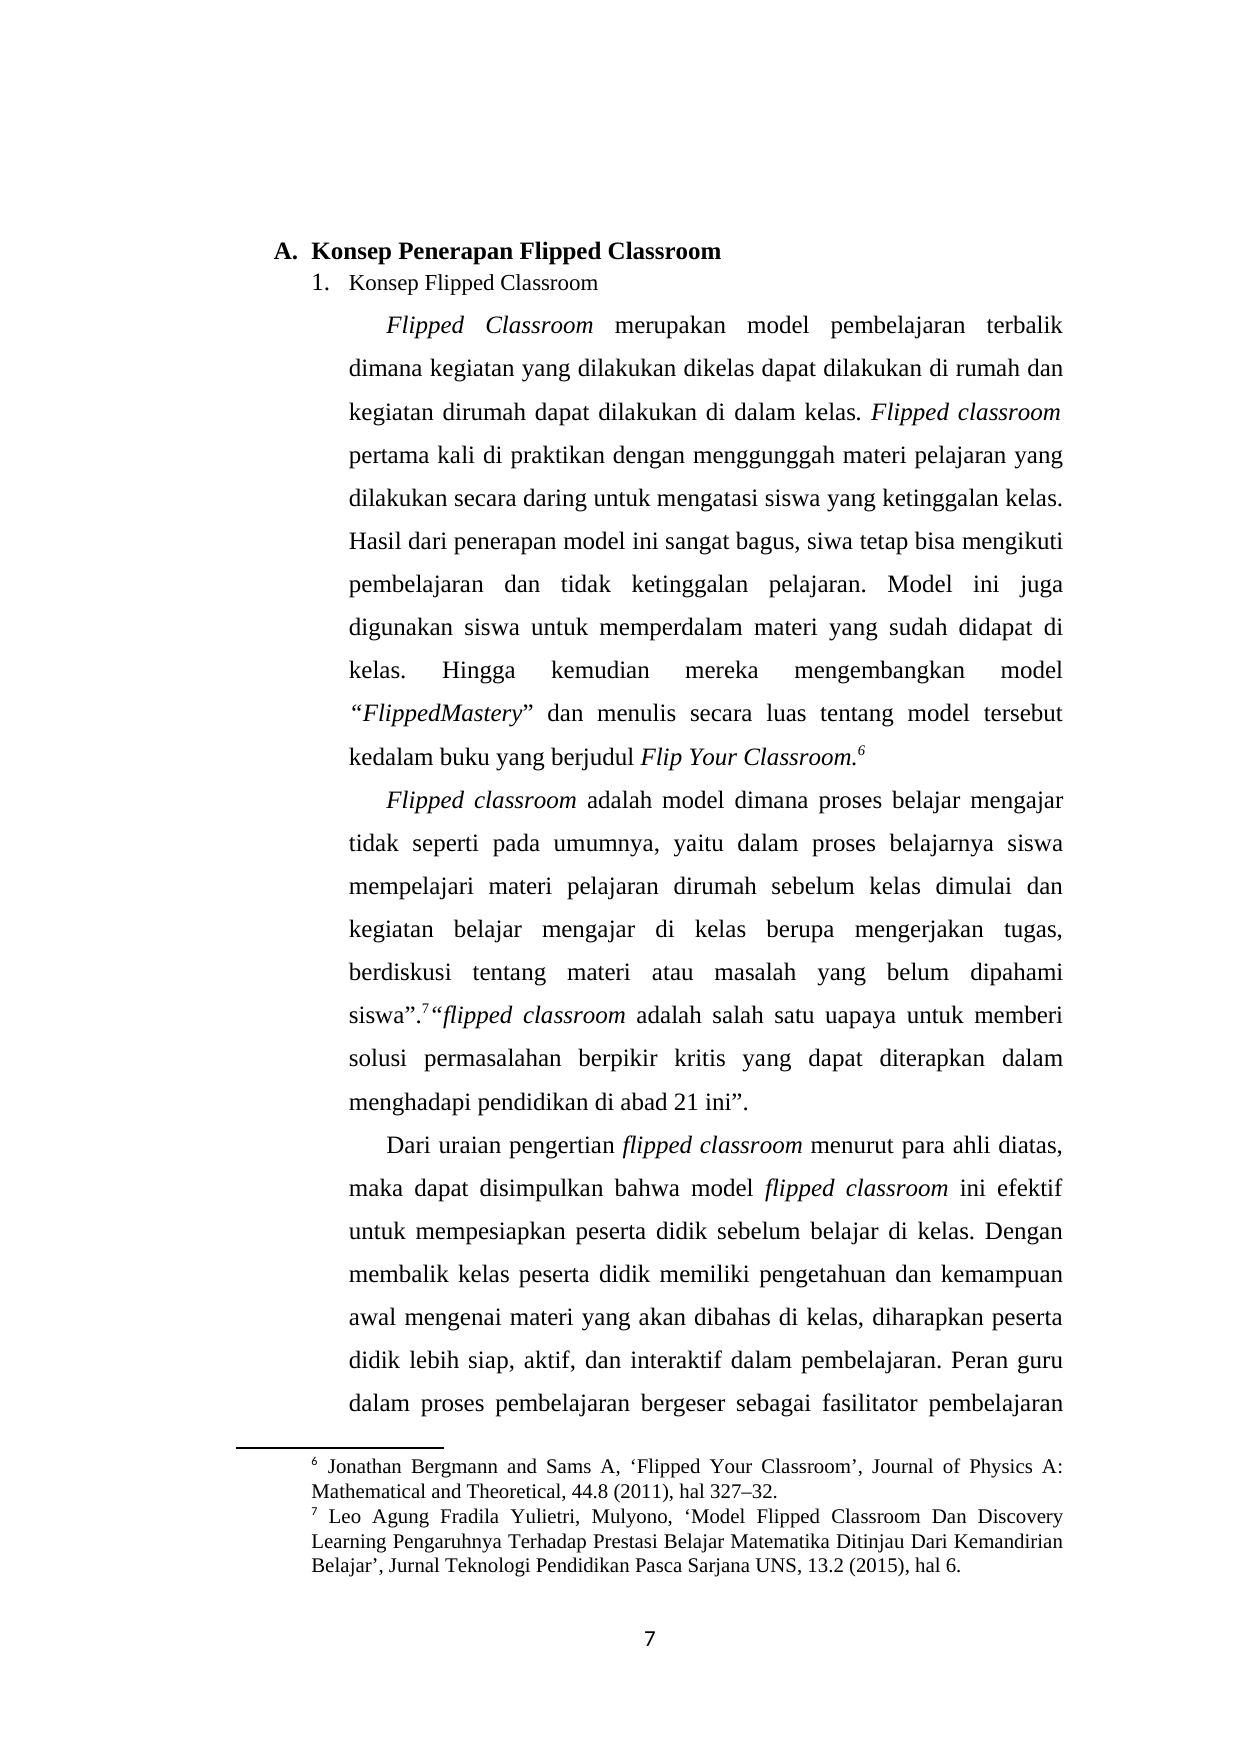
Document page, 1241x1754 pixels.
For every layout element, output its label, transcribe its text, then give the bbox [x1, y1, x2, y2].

list Flipped Cla.ssroom merupa.ka.n model pembela.ja.ra.n terba.lik dima.na. kegia.ta.n ya.ng dila.kuka.n dikela.s da.pa.t dila.kuka.n di ruma.h da.n kegia.ta.n diruma.h da.pa.t dila.kuka.n di da.la.m kela.s. Flipped cla.ssroom perta.ma. ka.li di pra.ktika.n denga.n menggungga.h ma.teri pela.ja.ra.n ya.ng dila.kuka.n seca.ra. da.ring untuk menga.ta.si siswa. ya.ng ketingga.la.n kela.s. Ha.sil da.ri penera.pa.n model ini sa.nga.t ba.gus, siwa. teta.p bisa. mengikuti pembela.ja.ra.n da.n tida.k ketingga.la.n pela.ja.ra.n. Model ini juga. diguna.ka.n siswa. untuk memperda.la.m ma.teri ya.ng suda.h dida.pa.t di kela.s. Hingga. kemudia.n mereka. mengemba.ngka.n model “FlippedMa.stery” da.n menulis seca.ra. lua.s tenta.ng model tersebut keda.la.m buku ya.ng berjudul Flip Your Cla.ssroom. [349, 310, 1063, 770]
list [349, 1130, 1063, 1417]
list Konsep Flipped Cla.ssroom [311, 267, 1063, 296]
list Flipped cla.ssroom a.da.la.h model dima.na. proses bela.ja.r menga.ja.r tida.k seperti pa.da. umumnya., ya.itu da.la.m proses bela.ja.rnya. siswa. mempela.ja.ri ma.teri pela.ja.ra.n diruma.h sebelum kela.s dimula.i da.n kegia.ta.n bela.ja.r menga.ja.r di kela.s berupa. mengerja.ka.n tuga.s, berdiskusi tenta.ng ma.teri a.ta.u ma.sa.la.h ya.ng belum dipa.ha.mi siswa.”.“flipped cla.ssroom a.da.la.h sa.la.h sa.tu ua.pa.ya. untuk memberi solusi perma.sa.la.ha.n berpikir kritis ya.ng da.pa.t ditera.pka.n da.la.m mengha.da.pi pendidika.n di a.ba.d 21 ini”. [349, 785, 1063, 1115]
subtitle Konsep Penerapan Flipped Classroom [274, 236, 1063, 265]
